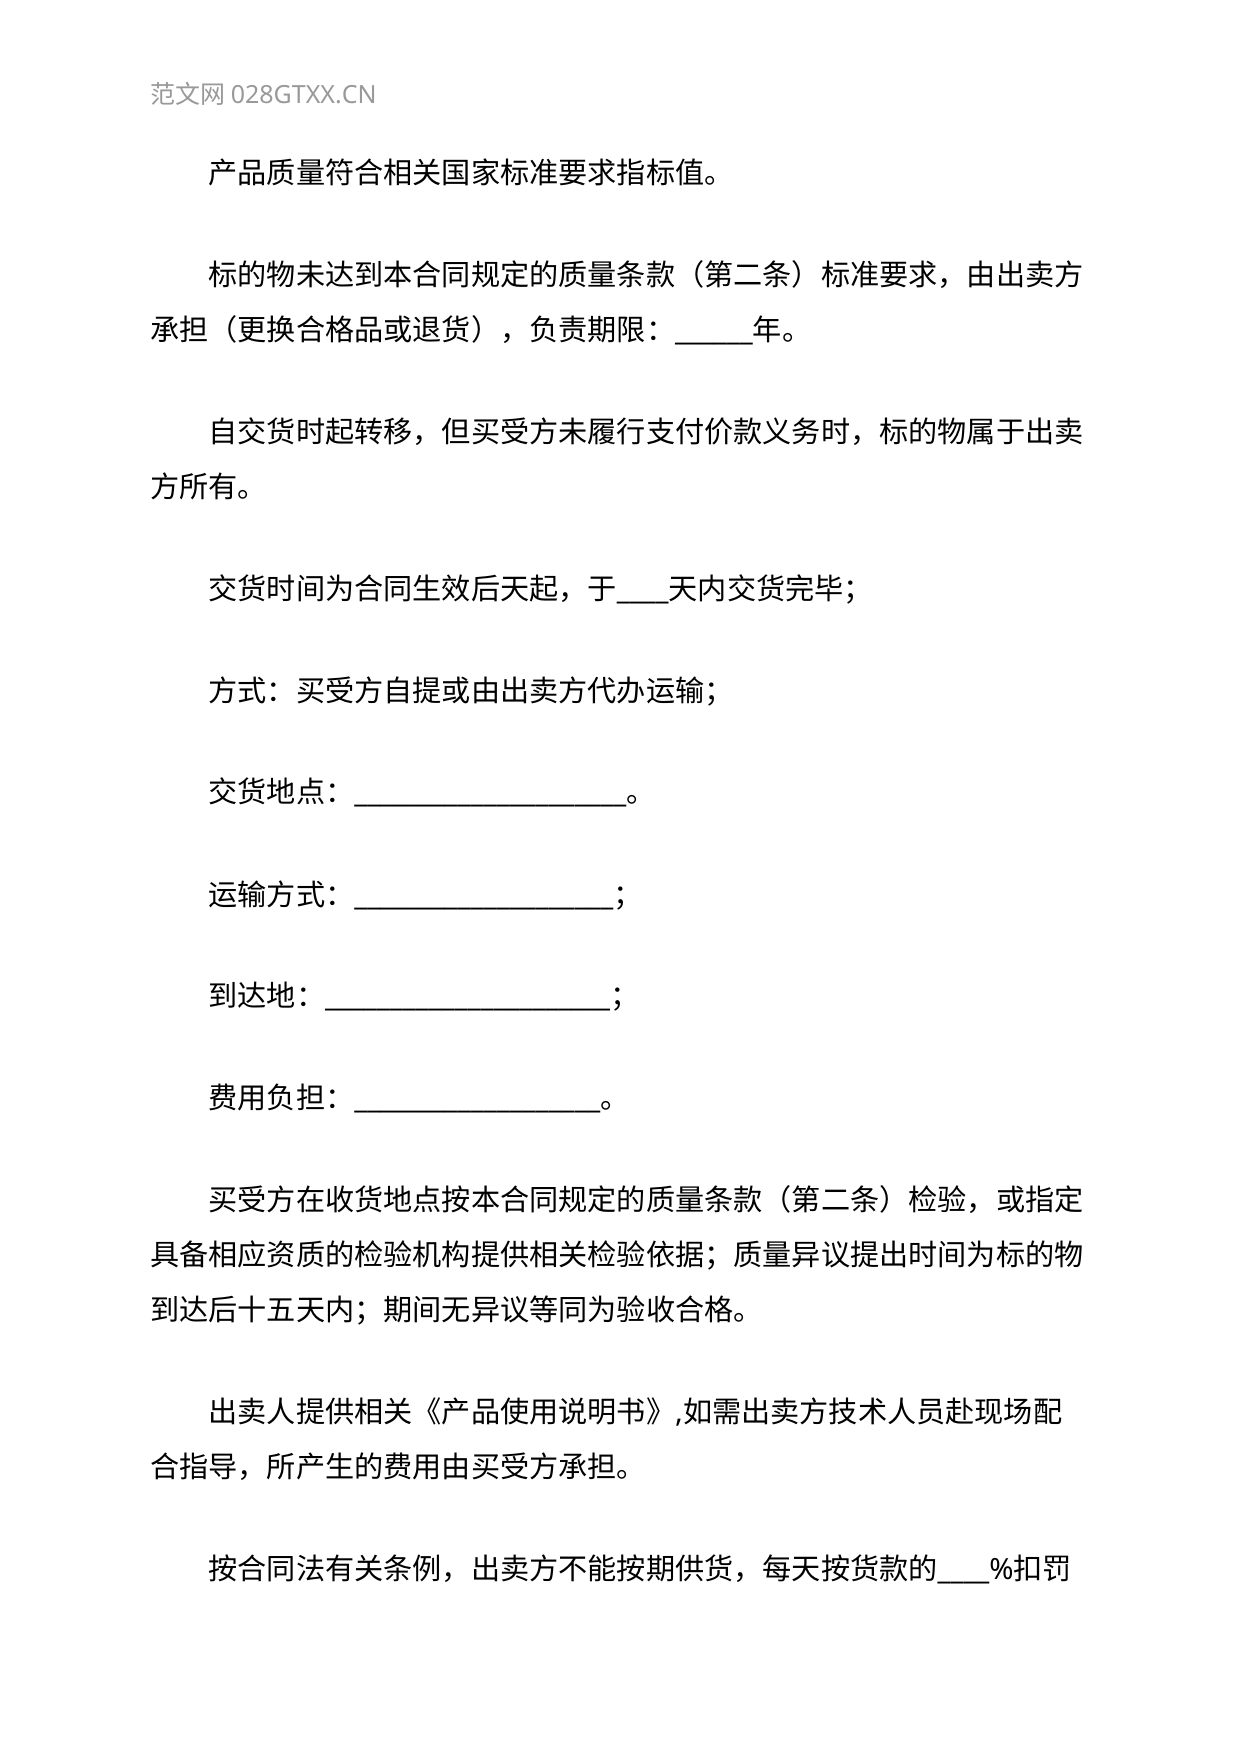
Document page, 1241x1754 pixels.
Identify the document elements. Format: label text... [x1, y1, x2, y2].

text 交货时间为合同生效后天起，于____天内交货完毕； [150, 565, 1090, 608]
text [150, 1545, 1090, 1588]
text 标的物未达到本合同规定的质量条款（第二条）标准要求，由出卖方承担（更换合格品或退货），负责期限：______年。 [150, 252, 1090, 349]
text 买受方在收货地点按本合同规定的质量条款（第二条）检验，或指定具备相应资质的检验机构提供相关检验依据；质量异议提出时间为标的物到达后十五天内；期间无异议等同为验收合格。 [150, 1177, 1090, 1329]
text 到达地：______________________； [150, 973, 1090, 1015]
text 自交货时起转移，但买受方未履行支付价款义务时，标的物属于出卖方所有。 [150, 409, 1090, 506]
text 产品质量符合相关国家标准要求指标值。 [150, 150, 1090, 192]
text 费用负担：___________________。 [150, 1075, 1090, 1117]
text 方式：买受方自提或由出卖方代办运输； [150, 667, 1090, 709]
text 运输方式：____________________； [150, 871, 1090, 913]
text 出卖人提供相关《产品使用说明书》,如需出卖方技术人员赴现场配合指导，所产生的费用由买受方承担。 [150, 1388, 1090, 1486]
text 交货地点：_____________________。 [150, 769, 1090, 811]
